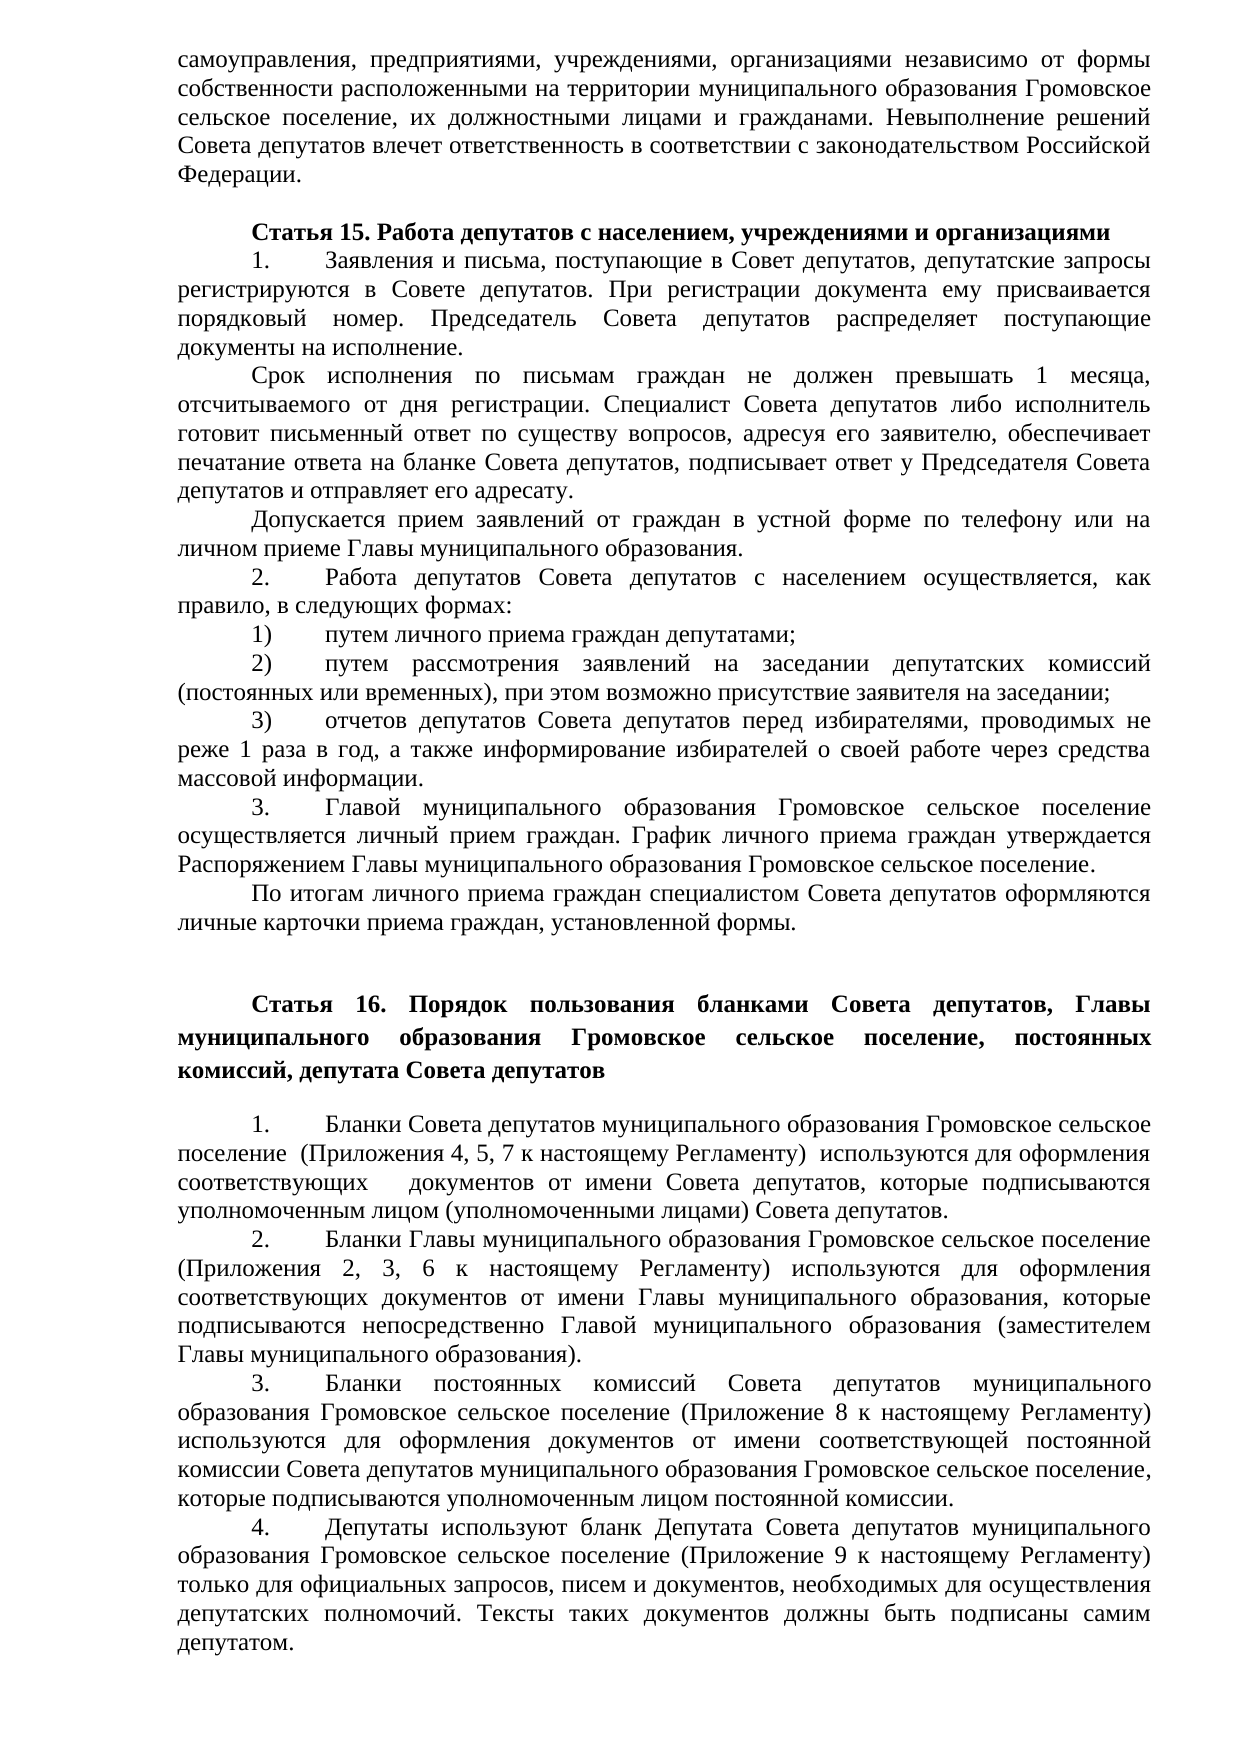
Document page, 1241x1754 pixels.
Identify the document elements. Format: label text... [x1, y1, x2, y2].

text Статья 15. Работа депутатов с населением, учреждениями и организациями [177, 217, 1152, 246]
list путем рассмотрения заявлений на заседании депутатских комиссий (постоянных или временных), при этом возможно присутствие заявителя на заседании; [177, 648, 1152, 706]
list Бланки Совета депутатов муниципального образования Громовское сельское поселение (Приложения 4, 5, 7 к настоящему Регламенту) используются для оформления соответствующих документов от имени Совета депутатов, которые подписываются уполномоченным лицом (уполномоченными лицами) Совета депутатов. [177, 1109, 1152, 1224]
list Бланки постоянных комиссий Совета депутатов муниципального образования Громовское сельское поселение (Приложение 8 к настоящему Регламенту) используются для оформления документов от имени соответствующей постоянной комиссии Совета депутатов муниципального образования Громовское сельское поселение, которые подписываются уполномоченным лицом постоянной комиссии. [177, 1368, 1152, 1512]
list отчетов депутатов Совета депутатов перед избирателями, проводимых не реже 1 раза в год, а также информирование избирателей о своей работе через средства массовой информации. [177, 706, 1152, 792]
list Депутаты используют бланк Депутата Совета депутатов муниципального образования Громовское сельское поселение (Приложение 9 к настоящему Регламенту) только для официальных запросов, писем и документов, необходимых для осуществления депутатских полномочий. Тексты таких документов должны быть подписаны самим депутатом. [177, 1512, 1152, 1656]
list Работа депутатов Совета депутатов с населением осуществляется, как правило, в следующих формах: [177, 562, 1152, 619]
text По итогам личного приема граждан специалистом Совета депутатов оформляются личные карточки приема граждан, установленной формы. [177, 878, 1152, 936]
list Заявления и письма, поступающие в Совет депутатов, депутатские запросы регистрируются в Совете депутатов. При регистрации документа ему присваивается порядковый номер. Председатель Совета депутатов распределяет поступающие документы на исполнение. [177, 246, 1152, 361]
list Главой муниципального образования Громовское сельское поселение осуществляется личный прием граждан. График личного приема граждан утверждается Распоряжением Главы муниципального образования Громовское сельское поселение. [177, 792, 1152, 878]
text Срок исполнения по письмам граждан не должен превышать 1 месяца, отсчитываемого от дня регистрации. Специалист Совета депутатов либо исполнитель готовит письменный ответ по существу вопросов, адресуя его заявителю, обеспечивает печатание ответа на бланке Совета депутатов, подписывает ответ у Председателя Совета депутатов и отправляет его адресату. [177, 361, 1152, 504]
list Бланки Главы муниципального образования Громовское сельское поселение (Приложения 2, 3, 6 к настоящему Регламенту) используются для оформления соответствующих документов от имени Главы муниципального образования, которые подписываются непосредственно Главой муниципального образования (заместителем Главы муниципального образования). [177, 1224, 1152, 1368]
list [177, 44, 1152, 188]
text Статья 16. Порядок пользования бланками Совета депутатов, Главы муниципального образования Громовское сельское поселение, постоянных комиссий, депутата Совета депутатов [177, 989, 1152, 1084]
list путем личного приема граждан депутатами; [177, 619, 1152, 648]
text Допускается прием заявлений от граждан в устной форме по телефону или на личном приеме Главы муниципального образования. [177, 504, 1152, 562]
